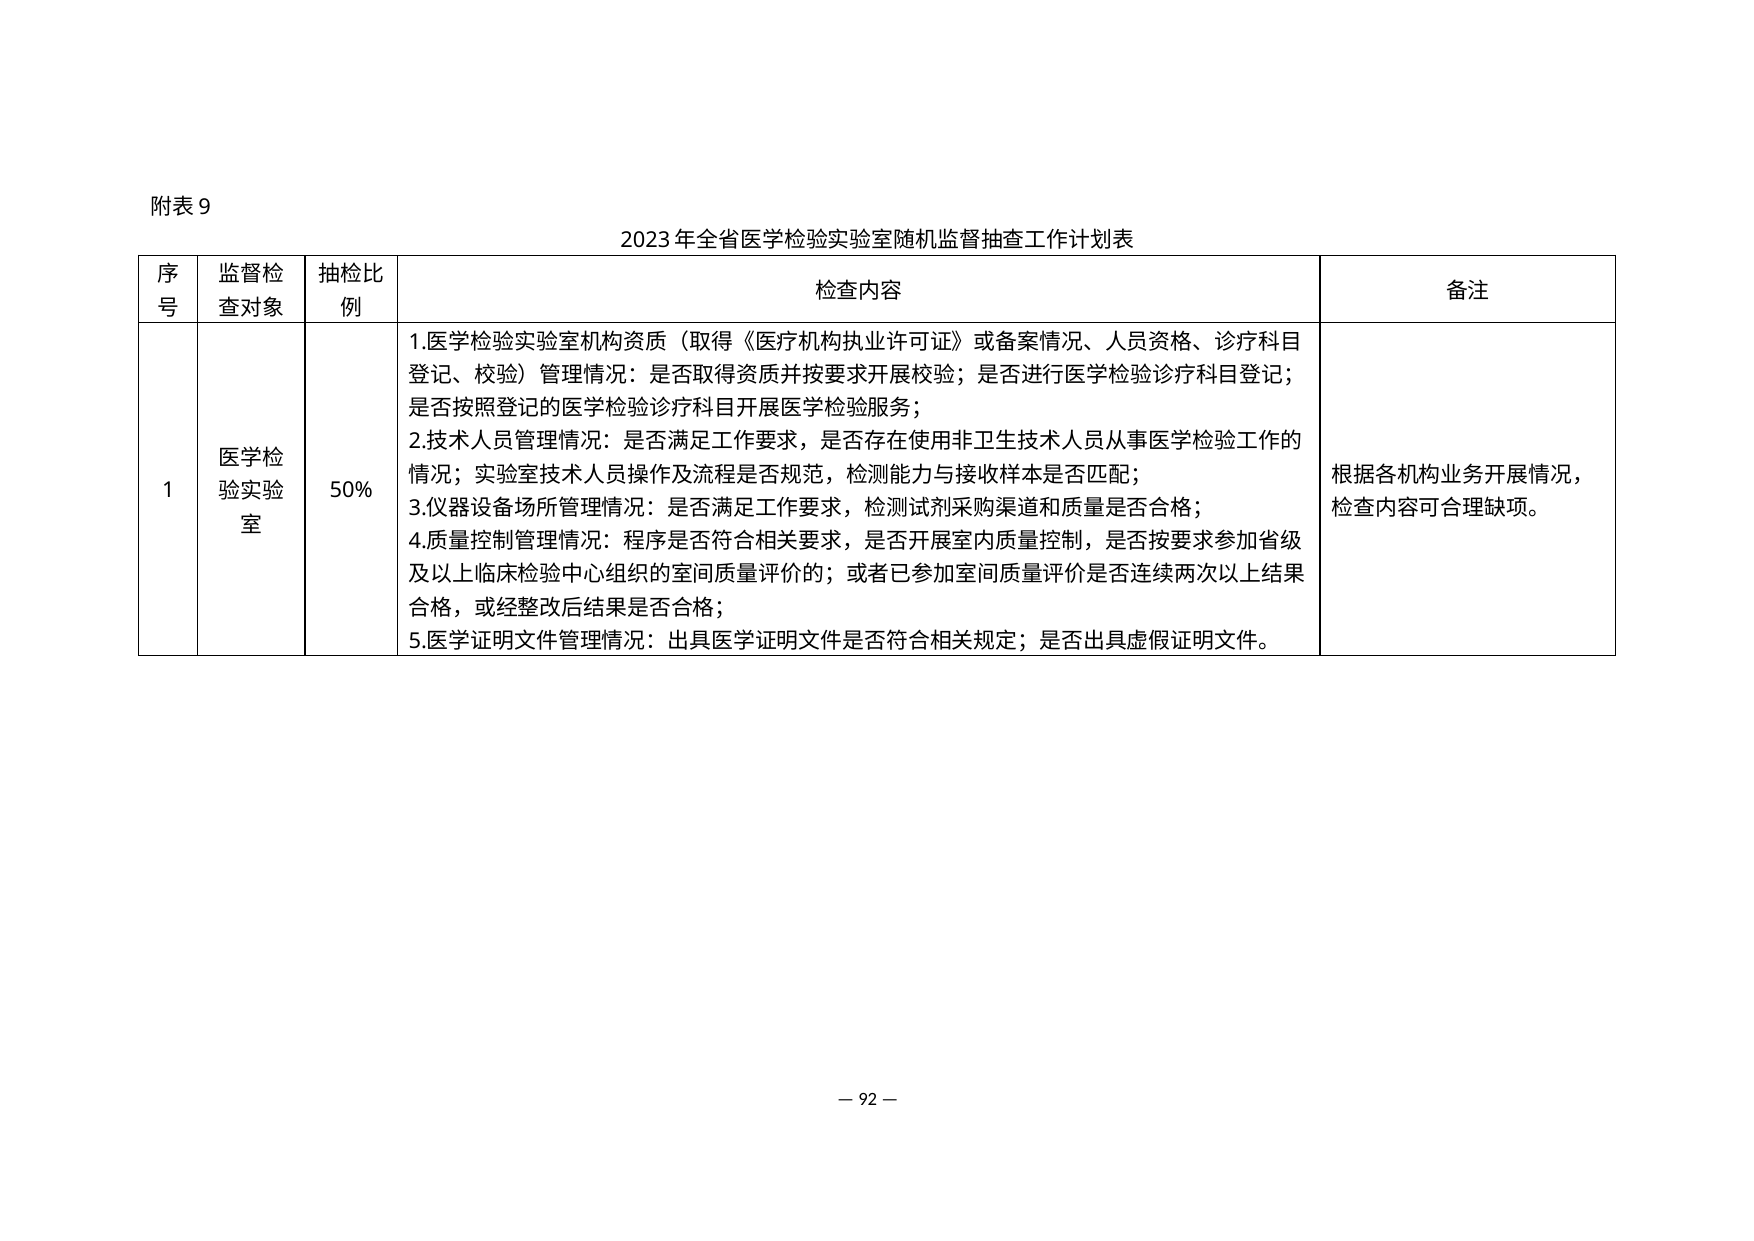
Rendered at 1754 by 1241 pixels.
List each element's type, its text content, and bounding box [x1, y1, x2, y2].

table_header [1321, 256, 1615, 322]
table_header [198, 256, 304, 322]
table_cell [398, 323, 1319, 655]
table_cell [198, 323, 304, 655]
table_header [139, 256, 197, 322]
text 2023年全省医学检验实验室随机监督抽查工作计划表 [150, 221, 1604, 254]
text 附表9 [150, 188, 1604, 221]
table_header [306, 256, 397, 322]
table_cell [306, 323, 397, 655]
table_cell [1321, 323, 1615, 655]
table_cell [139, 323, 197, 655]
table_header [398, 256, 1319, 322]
